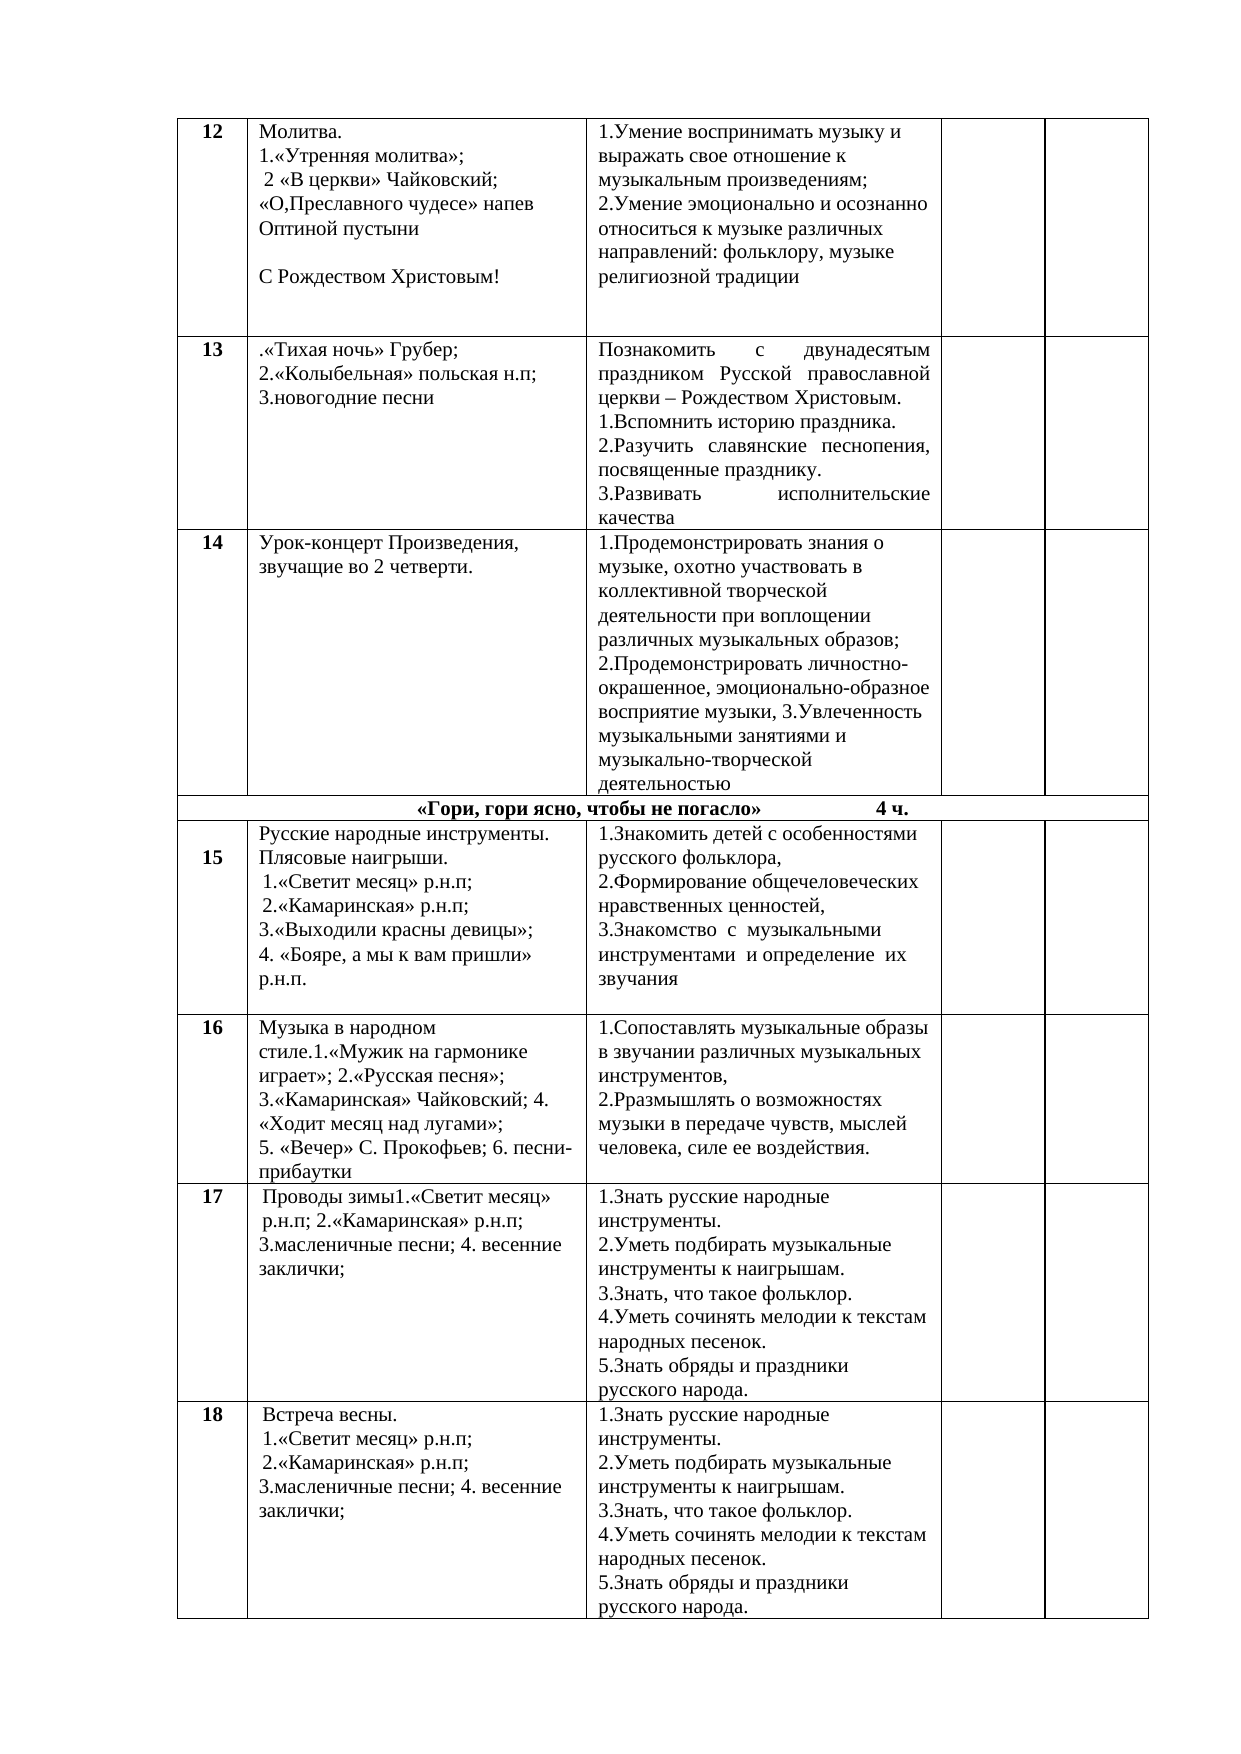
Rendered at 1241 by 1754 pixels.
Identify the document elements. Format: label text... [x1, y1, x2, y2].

table_cell Русские народные инструменты. Плясовые наигрыши. 1.«Светит месяц» р.н.п; 2.«Камаринская» р.н.п; 3.«Выходили красны девицы»; 4. «Бояре, а мы к вам пришли» р.н.п. [248, 821, 586, 1014]
table_cell 14 [178, 530, 247, 795]
table_cell Проводы зимы1.«Светит месяц» р.н.п; 2.«Камаринская» р.н.п; 3.масленичные песни; 4. весенние заклички; [248, 1184, 586, 1401]
table_cell Познакомить с двунадесятым праздником Русской православной церкви – Рождеством Христовым. 1.Вспомнить историю праздника. 2.Разучить славянские песнопения, посвященные празднику. 3.Развивать исполнительские качества [587, 337, 941, 529]
table_cell 1.Умение воспринимать музыку и выражать свое отношение к музыкальным произведениям; 2.Умение эмоционально и осознанно относиться к музыке различных направлений: фольклору, музыке религиозной традиции [587, 119, 941, 336]
table_cell 13 [178, 337, 247, 529]
table_cell [1046, 1184, 1148, 1401]
table_cell [1046, 821, 1148, 1014]
table_cell [942, 821, 1044, 1014]
table_cell 17 [178, 1184, 247, 1401]
table_cell [942, 119, 1044, 336]
table_cell Урок-концерт Произведения, звучащие во 2 четверти. [248, 530, 586, 795]
table_cell [942, 337, 1044, 529]
table_cell [1046, 119, 1148, 336]
table_cell [1046, 1402, 1148, 1618]
table_cell Встреча весны. 1.«Светит месяц» р.н.п; 2.«Камаринская» р.н.п; 3.масленичные песни; 4. весенние заклички; [248, 1402, 586, 1618]
table_cell [1046, 1015, 1148, 1183]
table_cell [942, 1015, 1044, 1183]
table_cell 1.Продемонстрировать знания о музыке, охотно участвовать в коллективной творческой деятельности при воплощении различных музыкальных образов; 2.Продемонстрировать личностно-окрашенное, эмоционально-образное восприятие музыки, 3.Увлеченность музыкальными занятиями и музыкально-творческой деятельностью [587, 530, 941, 795]
table_cell [1046, 530, 1148, 795]
table_cell [942, 530, 1044, 795]
table_cell 1.Знакомить детей с особенностями русского фольклора, 2.Формирование общечеловеческих нравственных ценностей, 3.Знакомство с музыкальными инструментами и определение их звучания [587, 821, 941, 1014]
table_cell 15 [178, 821, 247, 1014]
table_cell 18 [178, 1402, 247, 1618]
table_cell .«Тихая ночь» Грубер; 2.«Колыбельная» польская н.п; 3.новогодние песни [248, 337, 586, 529]
table_cell Музыка в народном стиле.1.«Мужик на гармонике играет»; 2.«Русская песня»; 3.«Камаринская» Чайковский; 4. «Ходит месяц над лугами»; 5. «Вечер» С. Прокофьев; 6. песни-прибаутки [248, 1015, 586, 1183]
table_cell [942, 1184, 1044, 1401]
table_cell Молитва. 1.«Утренняя молитва»; 2 «В церкви» Чайковский; «О,Преславного чудесе» напев Оптиной пустыни С Рождеством Христовым! [248, 119, 586, 336]
table_cell «Гори, гори ясно, чтобы не погасло» 4 ч. [178, 796, 1148, 820]
table_cell 12 [178, 119, 247, 336]
table_cell 1.Сопоставлять музыкальные образы в звучании различных музыкальных инструментов, 2.Рразмышлять о возможностях музыки в передаче чувств, мыслей человека, силе ее воздействия. [587, 1015, 941, 1183]
table_cell 1.Знать русские народные инструменты. 2.Уметь подбирать музыкальные инструменты к наигрышам. 3.Знать, что такое фольклор. 4.Уметь сочинять мелодии к текстам народных песенок. 5.Знать обряды и праздники русского народа. [587, 1402, 941, 1618]
table_cell 1.Знать русские народные инструменты. 2.Уметь подбирать музыкальные инструменты к наигрышам. 3.Знать, что такое фольклор. 4.Уметь сочинять мелодии к текстам народных песенок. 5.Знать обряды и праздники русского народа. [587, 1184, 941, 1401]
table_cell 16 [178, 1015, 247, 1183]
table_cell [942, 1402, 1044, 1618]
table_cell [1046, 337, 1148, 529]
